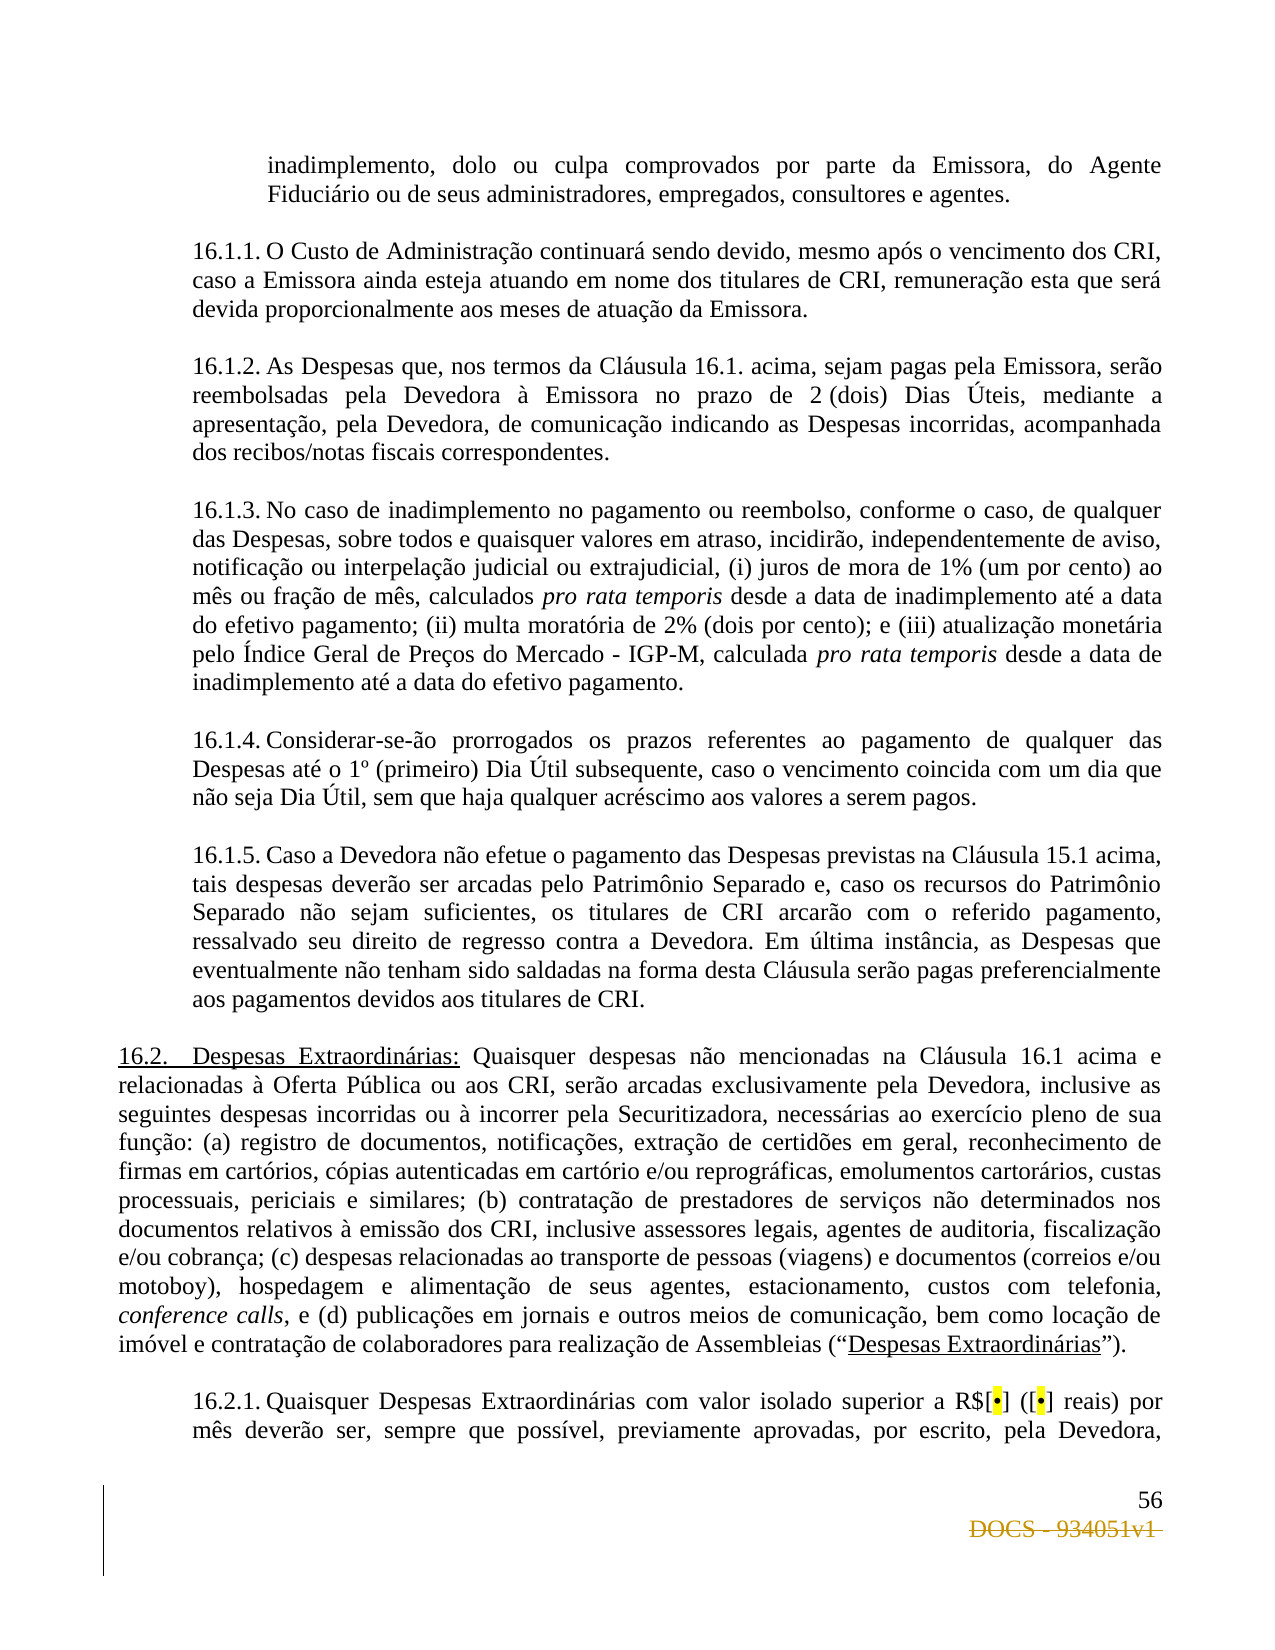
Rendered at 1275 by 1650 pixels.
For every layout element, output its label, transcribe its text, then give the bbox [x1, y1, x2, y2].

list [192, 150, 1162, 207]
text 16.1.5. Caso a Devedora não efetue o pagamento das Despesas previstas na Cláusula 15.1 acima, tais despesas deverão ser arcadas pelo Patrimônio Separado e, caso os recursos do Patrimônio Separado não sejam suficientes, os titulares de CRI arcarão com o referido pagamento, ressalvado seu direito de regresso contra a Devedora. Em última instância, as Despesas que eventualmente não tenham sido saldadas na forma desta Cláusula serão pagas preferencialmente aos pagamentos devidos aos titulares de CRI. [192, 840, 1162, 1012]
text 16.1.3. No caso de inadimplemento no pagamento ou reembolso, conforme o caso, de qualquer das Despesas, sobre todos e quaisquer valores em atraso, incidirão, independentemente de aviso, notificação ou interpelação judicial ou extrajudicial, (i) juros de mora de 1% (um por cento) ao mês ou fração de mês, calculados pro rata temporis desde a data de inadimplemento até a data do efetivo pagamento; (ii) multa moratória de 2% (dois por cento); e (iii) atualização monetária pelo Índice Geral de Preços do Mercado - IGP-M, calculada pro rata temporis desde a data de inadimplemento até a data do efetivo pagamento. [192, 495, 1162, 696]
text 16.1.2. As Despesas que, nos termos da Cláusula 16.1. acima, sejam pagas pela Emissora, serão reembolsadas pela Devedora à Emissora no prazo de 2 (dois) Dias Úteis, mediante a apresentação, pela Devedora, de comunicação indicando as Despesas incorridas, acompanhada dos recibos/notas fiscais correspondentes. [192, 351, 1162, 466]
text 16.1.1. O Custo de Administração continuará sendo devido, mesmo após o vencimento dos CRI, caso a Emissora ainda esteja atuando em nome dos titulares de CRI, remuneração esta que será devida proporcionalmente aos meses de atuação da Emissora. [192, 236, 1162, 322]
text 16.1.4. Considerar-se-ão prorrogados os prazos referentes ao pagamento de qualquer das Despesas até o 1º (primeiro) Dia Útil subsequente, caso o vencimento coincida com um dia que não seja Dia Útil, sem que haja qualquer acréscimo aos valores a serem pagos. [192, 725, 1162, 811]
text 16.2. Despesas Extraordinárias: Quaisquer despesas não mencionadas na Cláusula 16.1 acima e relacionadas à Oferta Pública ou aos CRI, serão arcadas exclusivamente pela Devedora, inclusive as seguintes despesas incorridas ou à incorrer pela Securitizadora, necessárias ao exercício pleno de sua função: (a) registro de documentos, notificações, extração de certidões em geral, reconhecimento de firmas em cartórios, cópias autenticadas em cartório e/ou reprográficas, emolumentos cartorários, custas processuais, periciais e similares; (b) contratação de prestadores de serviços não determinados nos documentos relativos à emissão dos CRI, inclusive assessores legais, agentes de auditoria, fiscalização e/ou cobrança; (c) despesas relacionadas ao transporte de pessoas (viagens) e documentos (correios e/ou motoboy), hospedagem e alimentação de seus agentes, estacionamento, custos com telefonia, conference calls, e (d) publicações em jornais e outros meios de comunicação, bem como locação de imóvel e contratação de colaboradores para realização de Assembleias (“Despesas Extraordinárias”). [118, 1041, 1162, 1357]
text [192, 1386, 1162, 1444]
